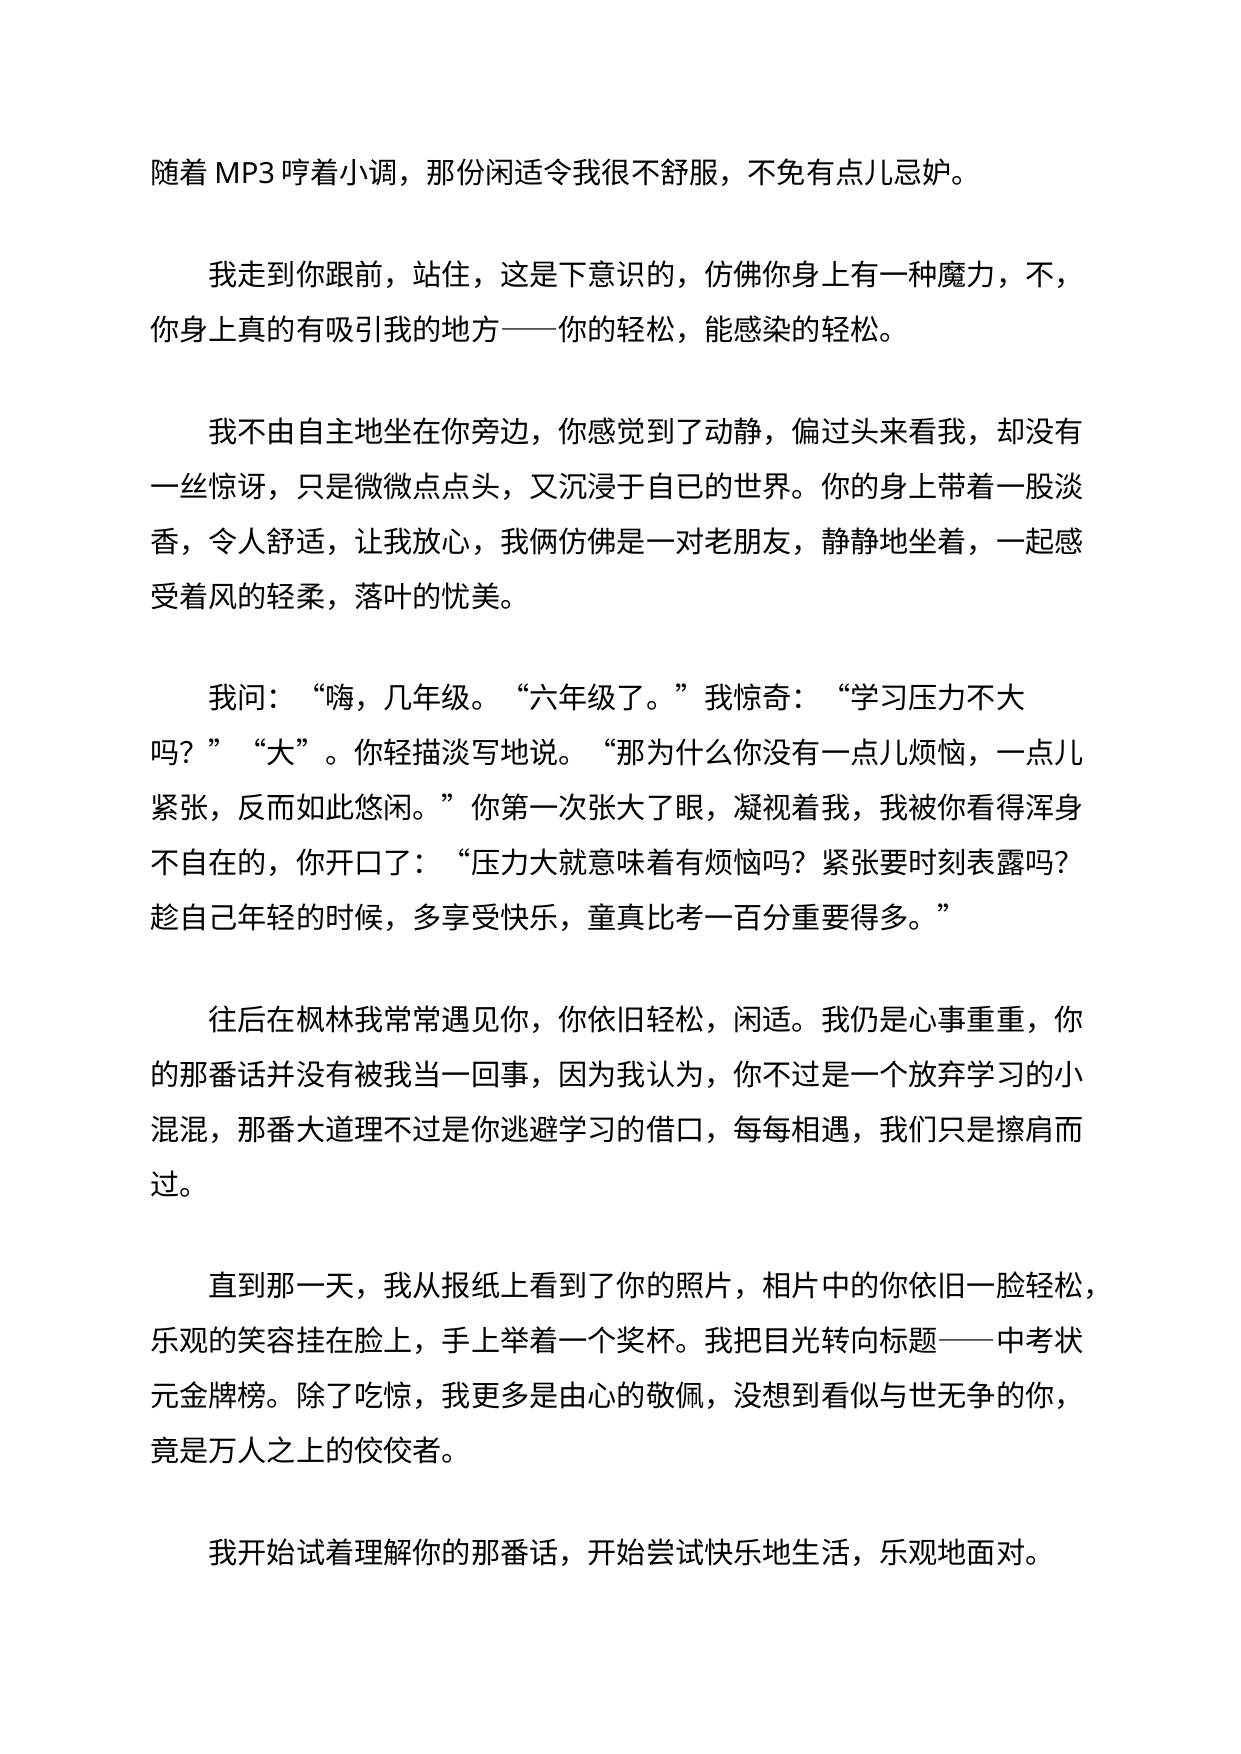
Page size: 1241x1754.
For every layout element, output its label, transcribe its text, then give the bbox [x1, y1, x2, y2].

text 直到那一天，我从报纸上看到了你的照片，相片中的你依旧一脸轻松，乐观的笑容挂在脸上，手上举着一个奖杯。我把目光转向标题——中考状元金牌榜。除了吃惊，我更多是由心的敬佩，没想到看似与世无争的你，竟是万人之上的佼佼者。 [150, 1263, 1090, 1470]
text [150, 150, 1090, 192]
text 我问：“嗨，几年级。“六年级了。”我惊奇：“学习压力不大吗？”“大”。你轻描淡写地说。“那为什么你没有一点儿烦恼，一点儿紧张，反而如此悠闲。”你第一次张大了眼，凝视着我，我被你看得浑身不自在的，你开口了：“压力大就意味着有烦恼吗？紧张要时刻表露吗？趁自己年轻的时候，多享受快乐，童真比考一百分重要得多。” [150, 675, 1090, 937]
text 我走到你跟前，站住，这是下意识的，仿佛你身上有一种魔力，不，你身上真的有吸引我的地方——你的轻松，能感染的轻松。 [150, 252, 1090, 349]
text 我开始试着理解你的那番话，开始尝试快乐地生活，乐观地面对。 [150, 1529, 1090, 1572]
text 往后在枫林我常常遇见你，你依旧轻松，闲适。我仍是心事重重，你的那番话并没有被我当一回事，因为我认为，你不过是一个放弃学习的小混混，那番大道理不过是你逃避学习的借口，每每相遇，我们只是擦肩而过。 [150, 996, 1090, 1203]
text 我不由自主地坐在你旁边，你感觉到了动静，偏过头来看我，却没有一丝惊讶，只是微微点点头，又沉浸于自已的世界。你的身上带着一股淡香，令人舒适，让我放心，我俩仿佛是一对老朋友，静静地坐着，一起感受着风的轻柔，落叶的忧美。 [150, 409, 1090, 616]
